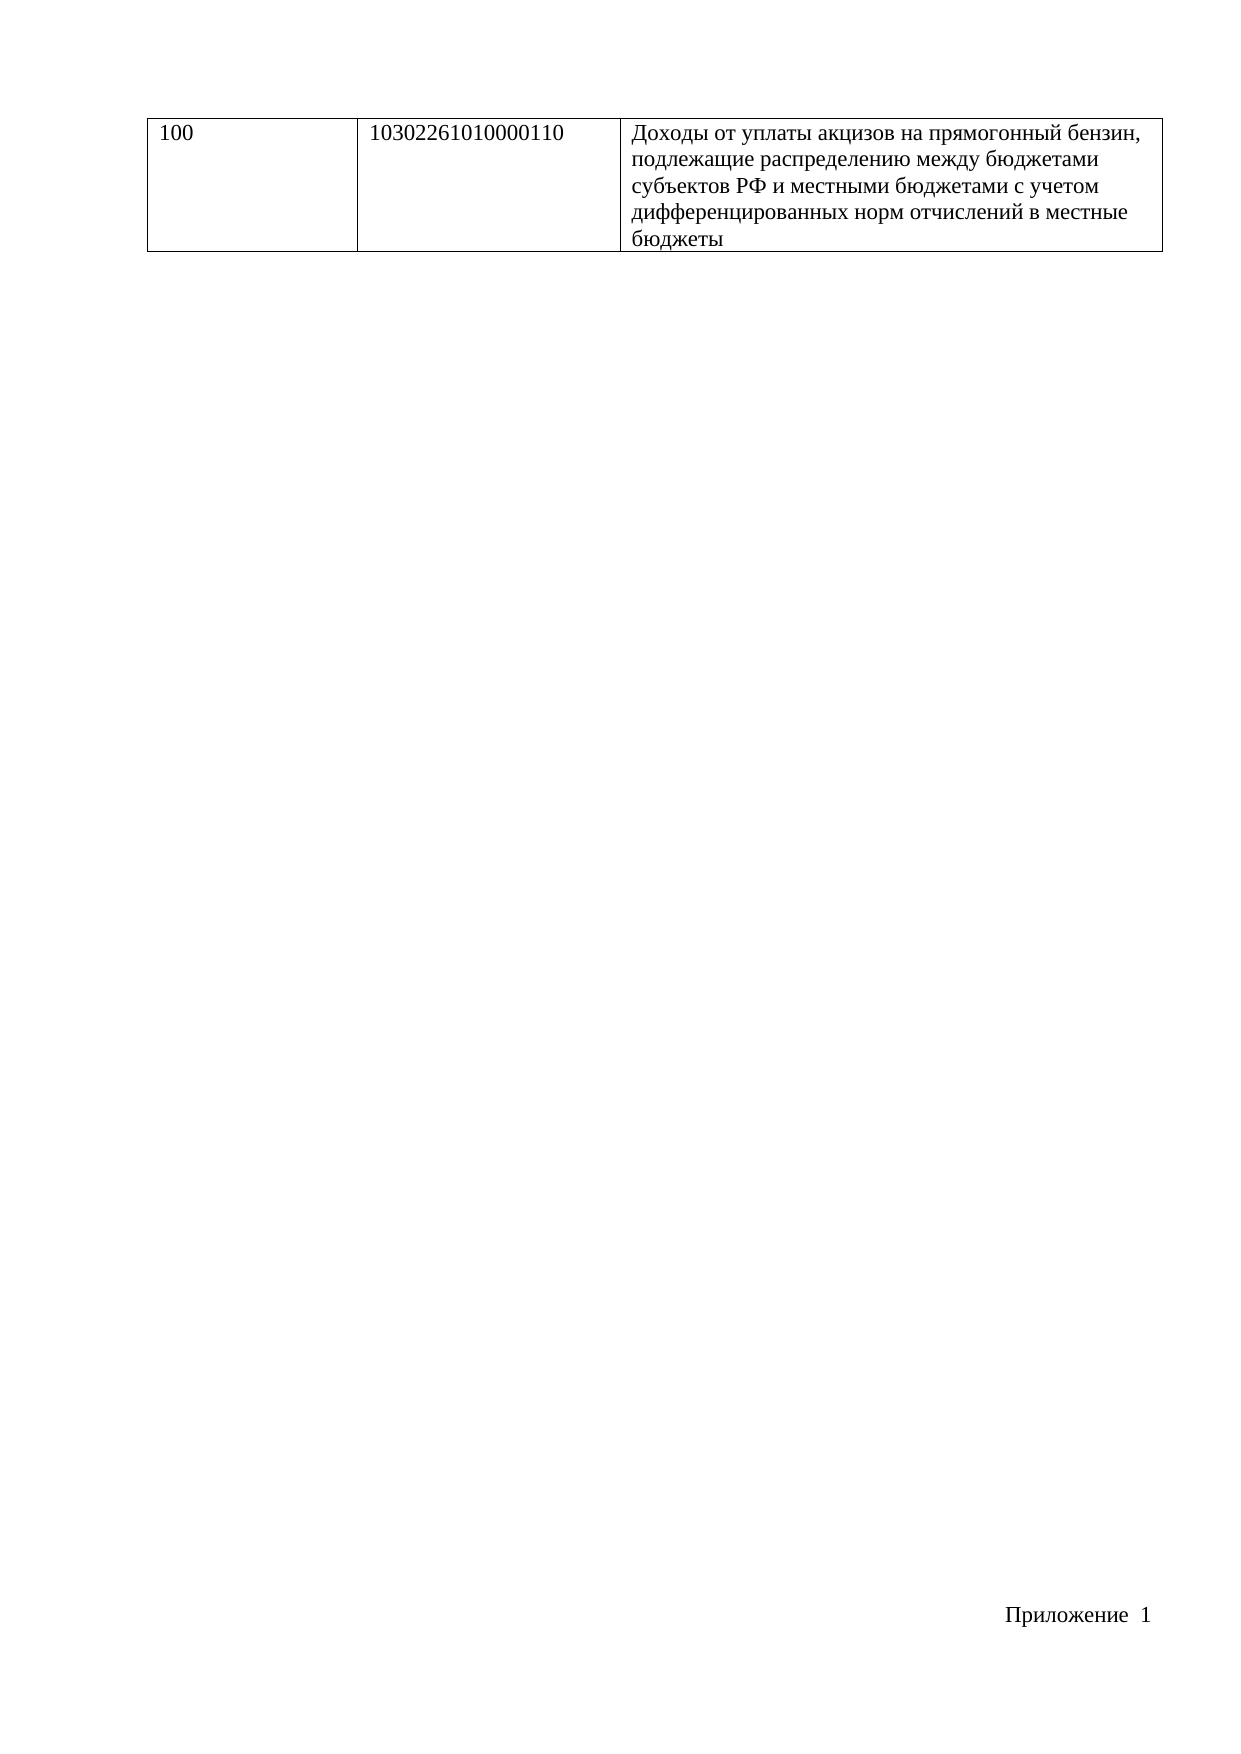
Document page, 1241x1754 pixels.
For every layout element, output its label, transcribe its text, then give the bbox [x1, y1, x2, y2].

table_cell Доходы от уплаты акцизов на прямогонный бензин, подлежащие распределению между бюджетами субъектов РФ и местными бюджетами с учетом дифференцированных норм отчислений в местные бюджеты [621, 119, 1162, 251]
text Приложение 1 [177, 1601, 1152, 1627]
table_cell 100 [148, 119, 357, 251]
table_cell 10302261010000110 [358, 119, 620, 251]
